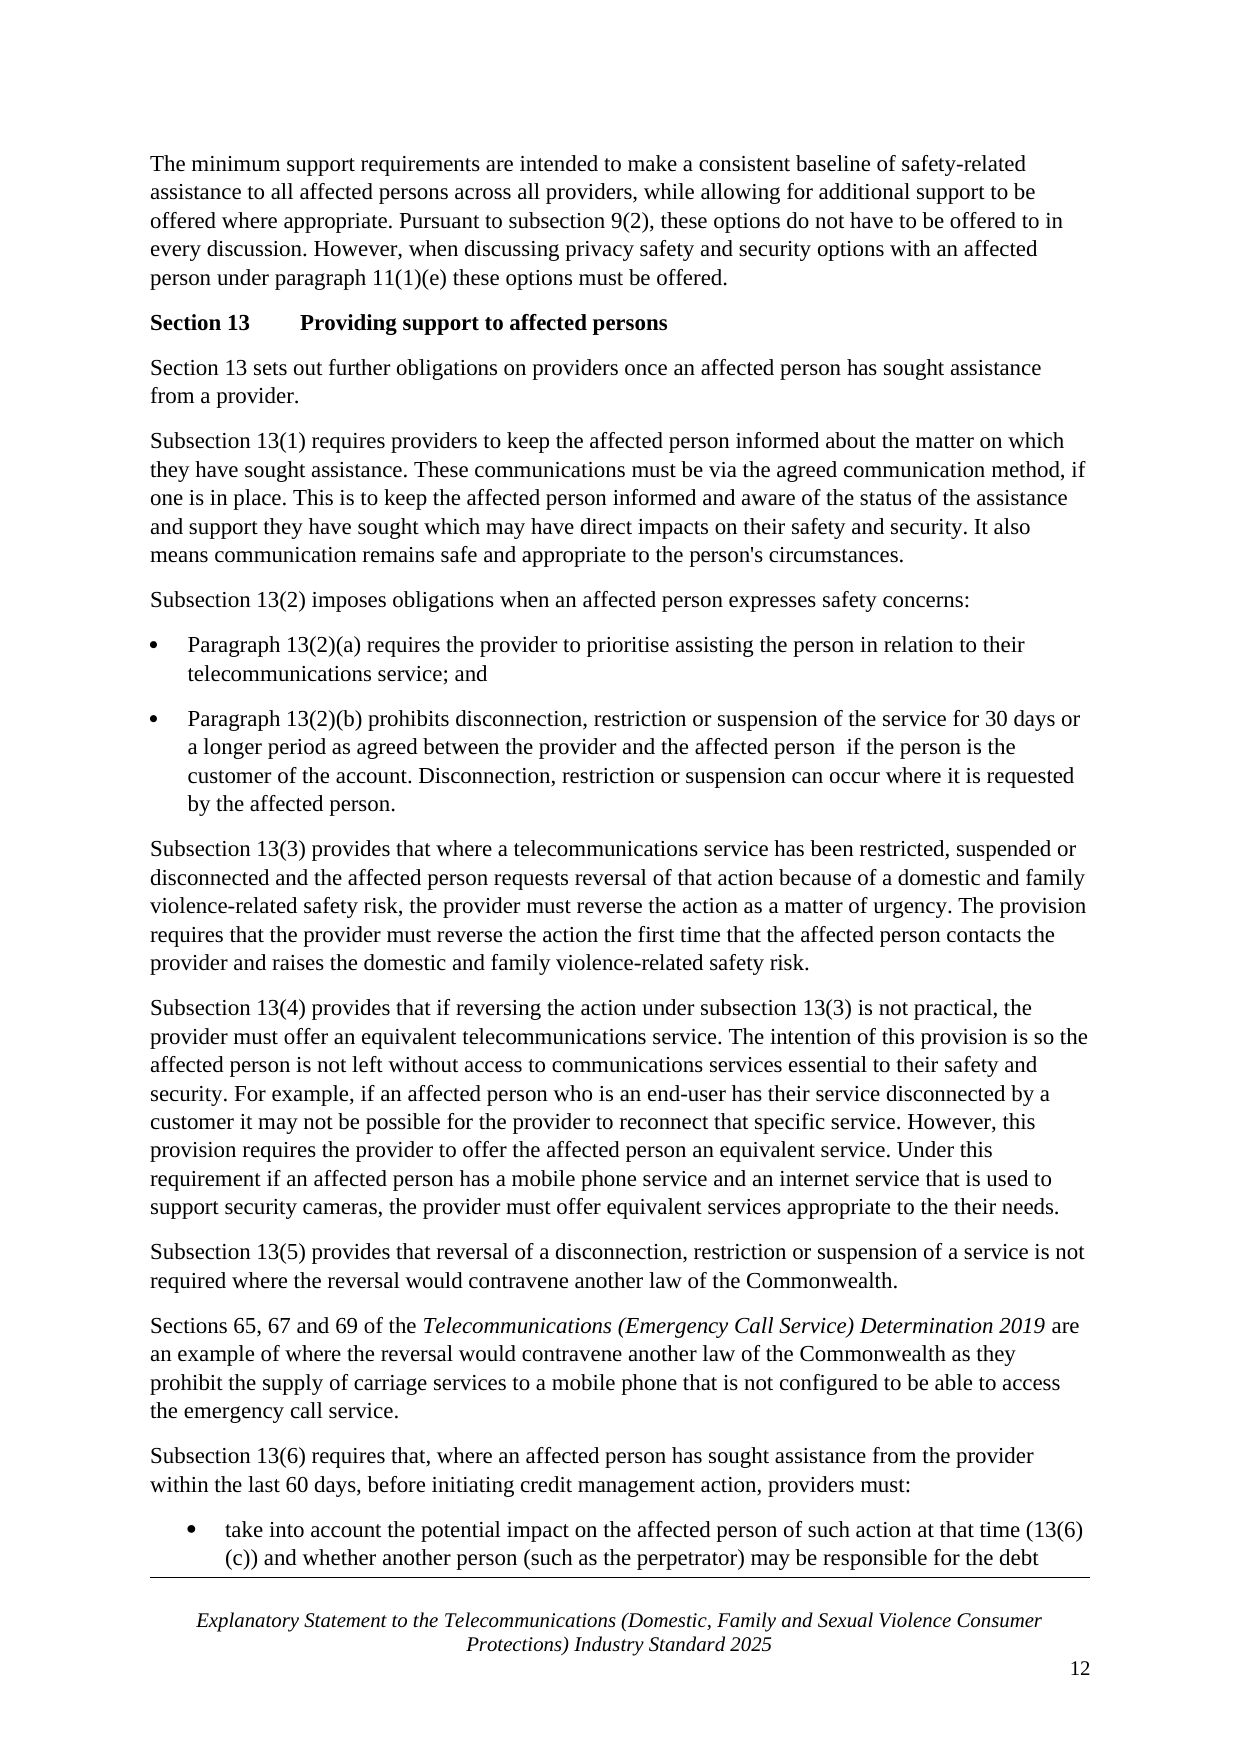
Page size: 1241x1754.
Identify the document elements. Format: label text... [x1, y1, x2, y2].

text Subsection 13(4) provides that if reversing the action under subsection 13(3) is not practical, the provider must offer an equivalent telecommunications service. The intention of this provision is so the affected person is not left without access to communications services essential to their safety and security. For example, if an affected person who is an end-user has their service disconnected by a customer it may not be possible for the provider to reconnect that specific service. However, this provision requires the provider to offer the affected person an equivalent service. Under this requirement if an affected person has a mobile phone service and an internet service that is used to support security cameras, the provider must offer equivalent services appropriate to the their needs. [150, 994, 1090, 1220]
text Subsection 13(5) provides that reversal of a disconnection, restriction or suspension of a service is not required where the reversal would contravene another law of the Commonwealth. [150, 1238, 1090, 1293]
text Subsection 13(6) requires that, where an affected person has sought assistance from the provider within the last 60 days, before initiating credit management action, providers must: [150, 1442, 1090, 1497]
list Paragraph 13(2)(a) requires the provider to prioritise assisting the person in relation to their telecommunications service; and [150, 631, 1090, 686]
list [187, 1516, 1090, 1571]
list Paragraph 13(2)(b) prohibits disconnection, restriction or suspension of the service for 30 days or a longer period as agreed between the provider and the affected person if the person is the customer of the account. Disconnection, restriction or suspension can occur where it is requested by the affected person. [150, 705, 1090, 817]
text Sections 65, 67 and 69 of the Telecommunications (Emergency Call Service) Determination 2019 are an example of where the reversal would contravene another law of the Commonwealth as they prohibit the supply of carriage services to a mobile phone that is not configured to be able to access the emergency call service. [150, 1312, 1090, 1424]
text Section 13 Providing support to affected persons [150, 309, 1090, 335]
text Subsection 13(2) imposes obligations when an affected person expresses safety concerns: [150, 586, 1090, 613]
text Subsection 13(3) provides that where a telecommunications service has been restricted, suspended or disconnected and the affected person requests reversal of that action because of a domestic and family violence-related safety risk, the provider must reverse the action as a matter of urgency. The provision requires that the provider must reverse the action the first time that the affected person contacts the provider and raises the domestic and family violence-related safety risk. [150, 835, 1090, 976]
text Section 13 sets out further obligations on providers once an affected person has sought assistance from a provider. [150, 354, 1090, 409]
text Subsection 13(1) requires providers to keep the affected person informed about the matter on which they have sought assistance. These communications must be via the agreed communication method, if one is in place. This is to keep the affected person informed and aware of the status of the assistance and support they have sought which may have direct impacts on their safety and security. It also means communication remains safe and appropriate to the person's circumstances. [150, 427, 1090, 568]
text The minimum support requirements are intended to make a consistent baseline of safety-related assistance to all affected persons across all providers, while allowing for additional support to be offered where appropriate. Pursuant to subsection 9(2), these options do not have to be offered to in every discussion. However, when discussing privacy safety and security options with an affected person under paragraph 11(1)(e) these options must be offered. [150, 150, 1090, 290]
